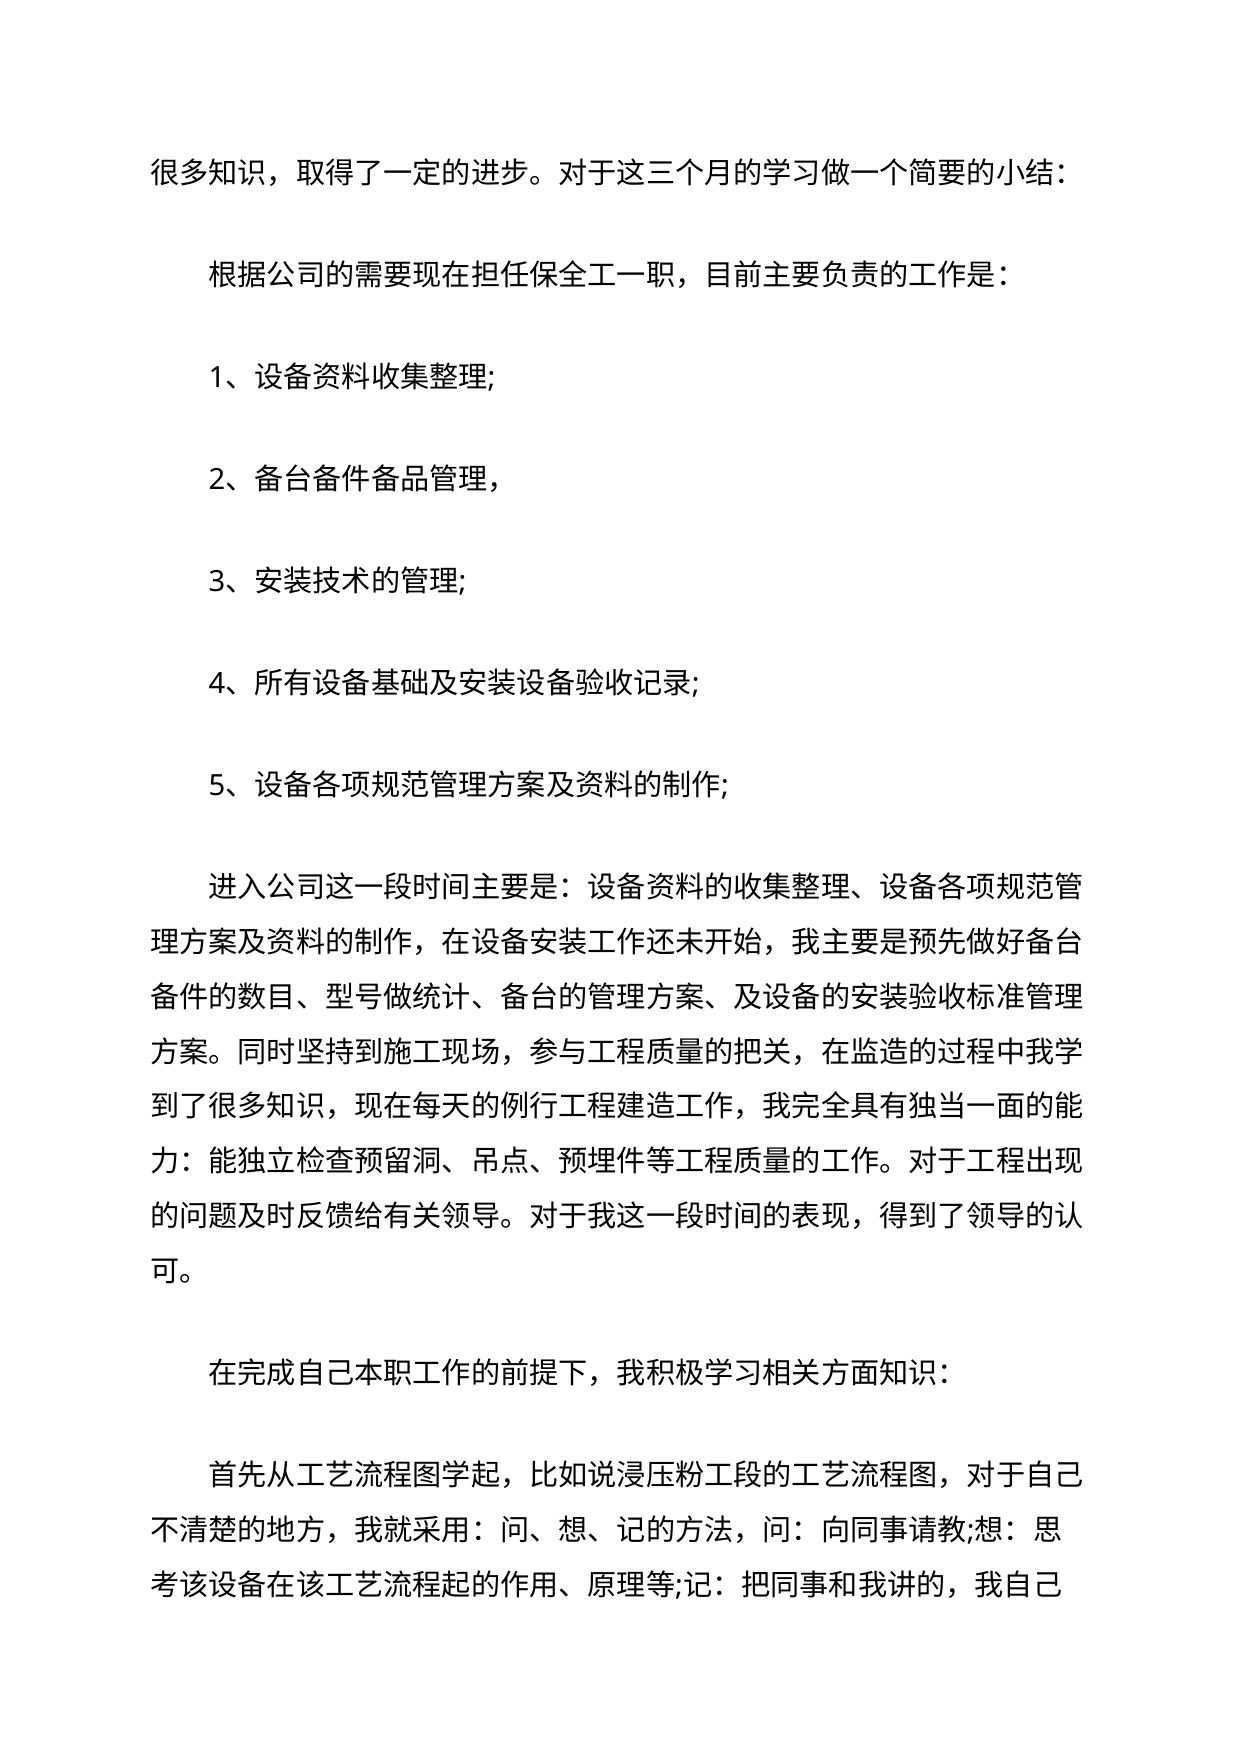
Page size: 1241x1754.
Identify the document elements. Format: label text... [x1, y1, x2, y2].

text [150, 150, 1090, 192]
text 4、所有设备基础及安装设备验收记录; [150, 659, 1090, 702]
text 进入公司这一段时间主要是：设备资料的收集整理、设备各项规范管理方案及资料的制作，在设备安装工作还未开始，我主要是预先做好备台备件的数目、型号做统计、备台的管理方案、及设备的安装验收标准管理方案。同时坚持到施工现场，参与工程质量的把关，在监造的过程中我学到了很多知识，现在每天的例行工程建造工作，我完全具有独当一面的能力：能独立检查预留洞、吊点、预埋件等工程质量的工作。对于工程出现的问题及时反馈给有关领导。对于我这一段时间的表现，得到了领导的认可。 [150, 863, 1090, 1290]
text 1、设备资料收集整理; [150, 353, 1090, 396]
text 3、安装技术的管理; [150, 557, 1090, 600]
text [150, 1451, 1090, 1603]
text 5、设备各项规范管理方案及资料的制作; [150, 761, 1090, 804]
text 在完成自己本职工作的前提下，我积极学习相关方面知识： [150, 1349, 1090, 1392]
text 根据公司的需要现在担任保全工一职，目前主要负责的工作是： [150, 252, 1090, 294]
text 2、备台备件备品管理， [150, 456, 1090, 498]
